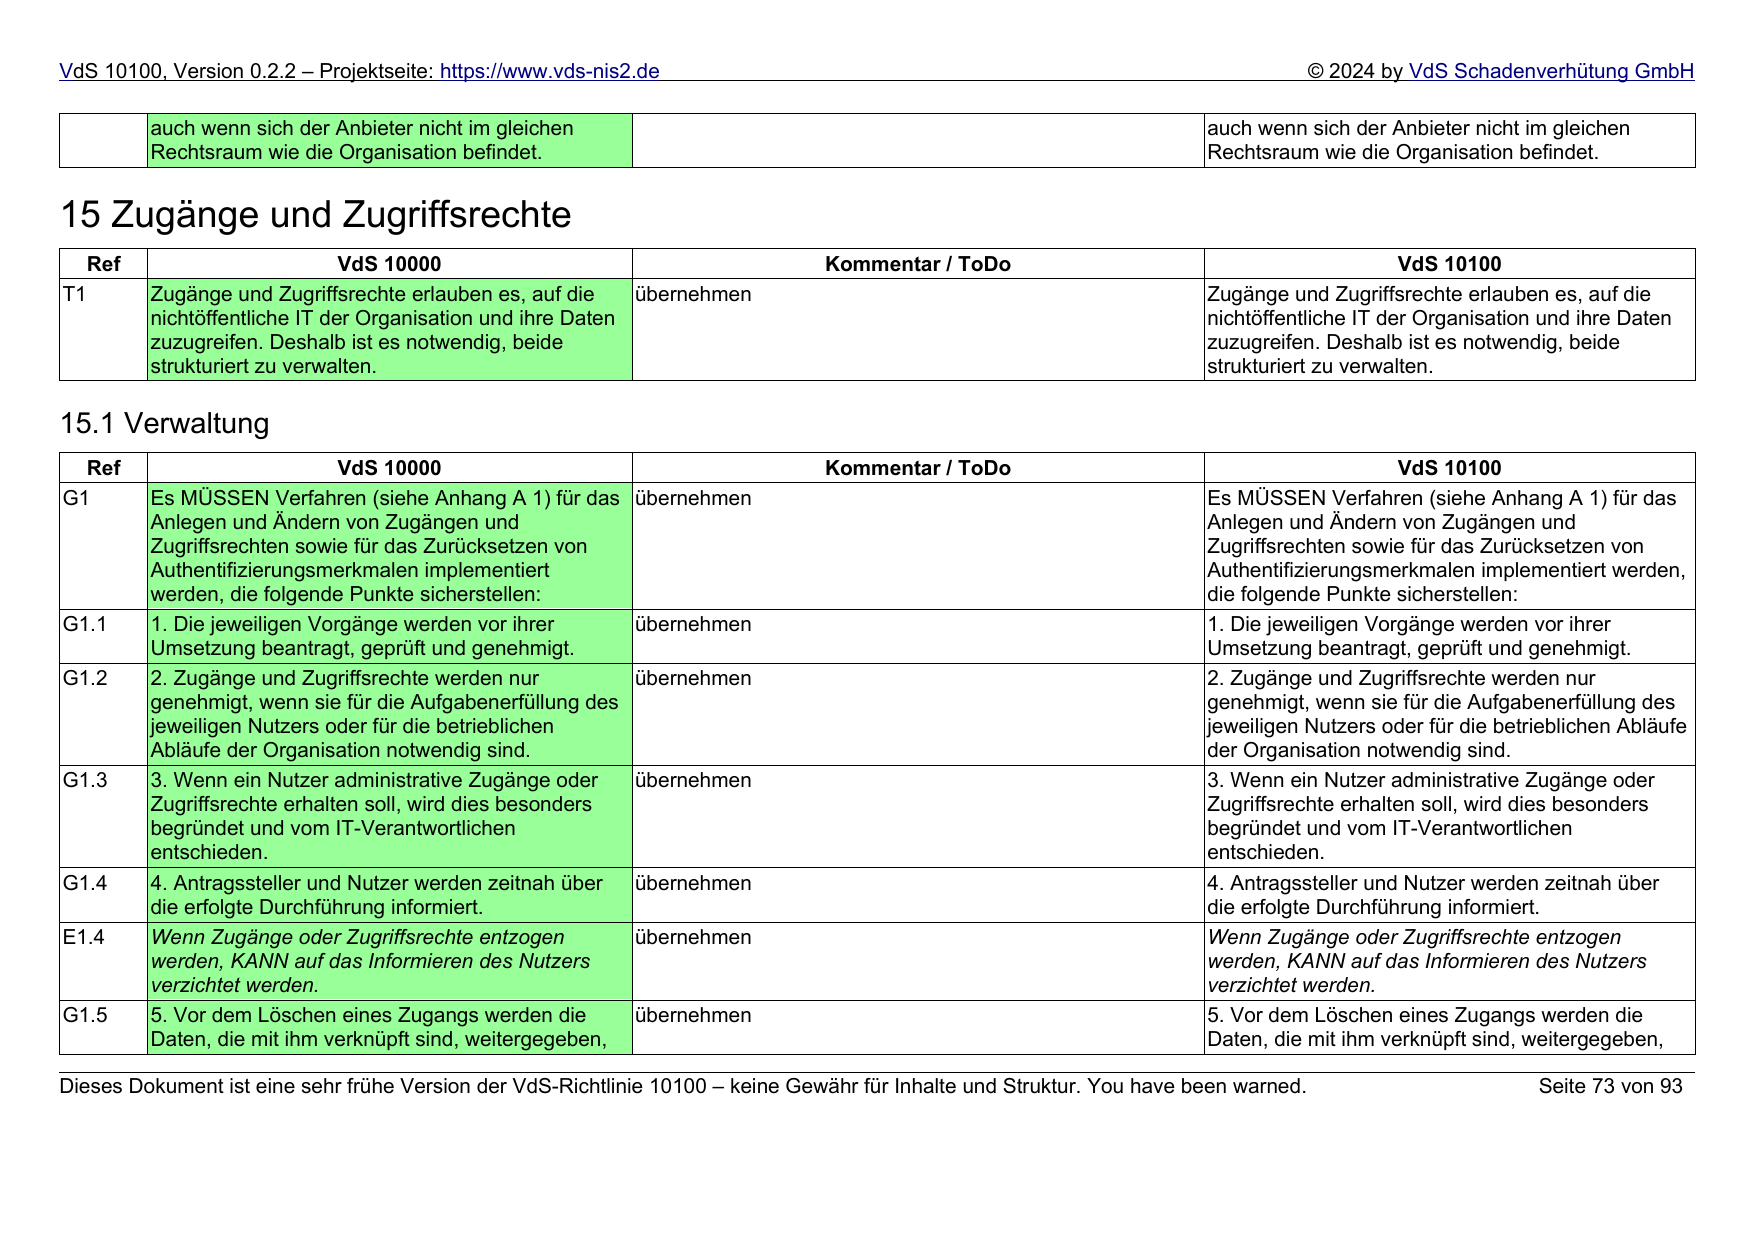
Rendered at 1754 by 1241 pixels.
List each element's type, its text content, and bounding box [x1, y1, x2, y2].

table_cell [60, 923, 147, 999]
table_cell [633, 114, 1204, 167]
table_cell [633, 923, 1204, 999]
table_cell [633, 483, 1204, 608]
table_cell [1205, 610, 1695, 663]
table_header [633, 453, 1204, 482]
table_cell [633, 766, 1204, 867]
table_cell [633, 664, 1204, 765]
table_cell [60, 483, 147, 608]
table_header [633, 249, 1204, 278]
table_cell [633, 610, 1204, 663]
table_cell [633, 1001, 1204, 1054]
subtitle 15 Zugänge und Zugriffsrechte [59, 192, 1695, 235]
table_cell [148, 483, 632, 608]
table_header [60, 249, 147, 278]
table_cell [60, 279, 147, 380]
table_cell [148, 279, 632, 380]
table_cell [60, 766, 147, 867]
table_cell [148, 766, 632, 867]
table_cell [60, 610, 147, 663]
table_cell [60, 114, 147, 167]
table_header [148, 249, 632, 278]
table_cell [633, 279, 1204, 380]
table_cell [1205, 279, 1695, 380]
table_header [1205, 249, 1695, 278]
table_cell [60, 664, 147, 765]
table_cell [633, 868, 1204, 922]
subtitle 15.1 Verwaltung [59, 406, 1695, 439]
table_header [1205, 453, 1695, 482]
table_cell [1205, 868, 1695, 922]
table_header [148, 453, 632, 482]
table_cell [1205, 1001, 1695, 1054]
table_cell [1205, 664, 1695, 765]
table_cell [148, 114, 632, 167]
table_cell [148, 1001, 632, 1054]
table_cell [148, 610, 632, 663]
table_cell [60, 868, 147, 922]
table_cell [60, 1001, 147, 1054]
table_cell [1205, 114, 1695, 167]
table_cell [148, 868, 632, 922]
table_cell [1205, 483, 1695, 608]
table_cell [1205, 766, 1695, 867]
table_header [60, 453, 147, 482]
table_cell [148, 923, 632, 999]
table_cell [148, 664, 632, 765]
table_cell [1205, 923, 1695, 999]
